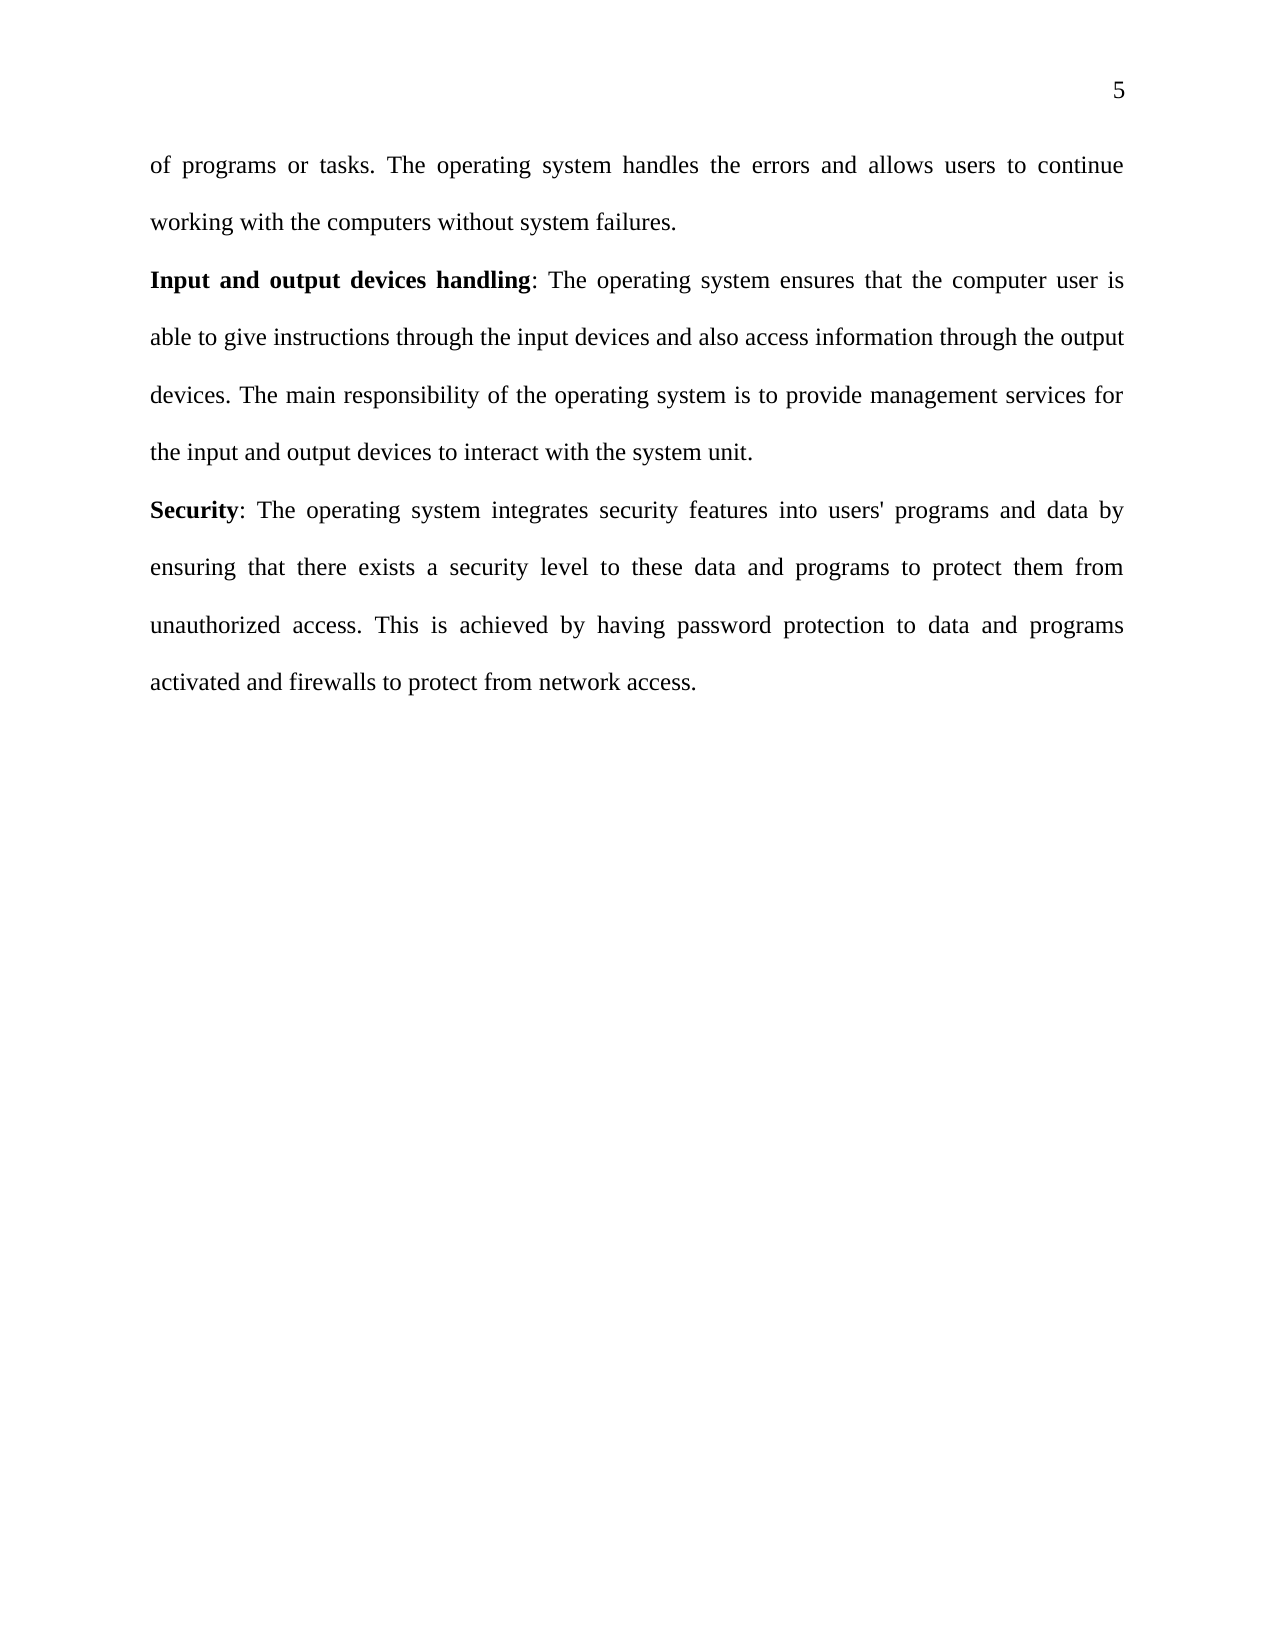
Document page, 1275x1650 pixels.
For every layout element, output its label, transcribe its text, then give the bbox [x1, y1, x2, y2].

text Security: The operating system integrates security features into users' programs and data by ensuring that there exists a security level to these data and programs to protect them from unauthorized access. This is achieved by having password protection to data and programs activated and firewalls to protect from network access. [150, 495, 1125, 696]
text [150, 150, 1125, 236]
text Input and output devices handling: The operating system ensures that the computer user is able to give instructions through the input devices and also access information through the output devices. The main responsibility of the operating system is to provide management services for the input and output devices to interact with the system unit. [150, 265, 1125, 466]
